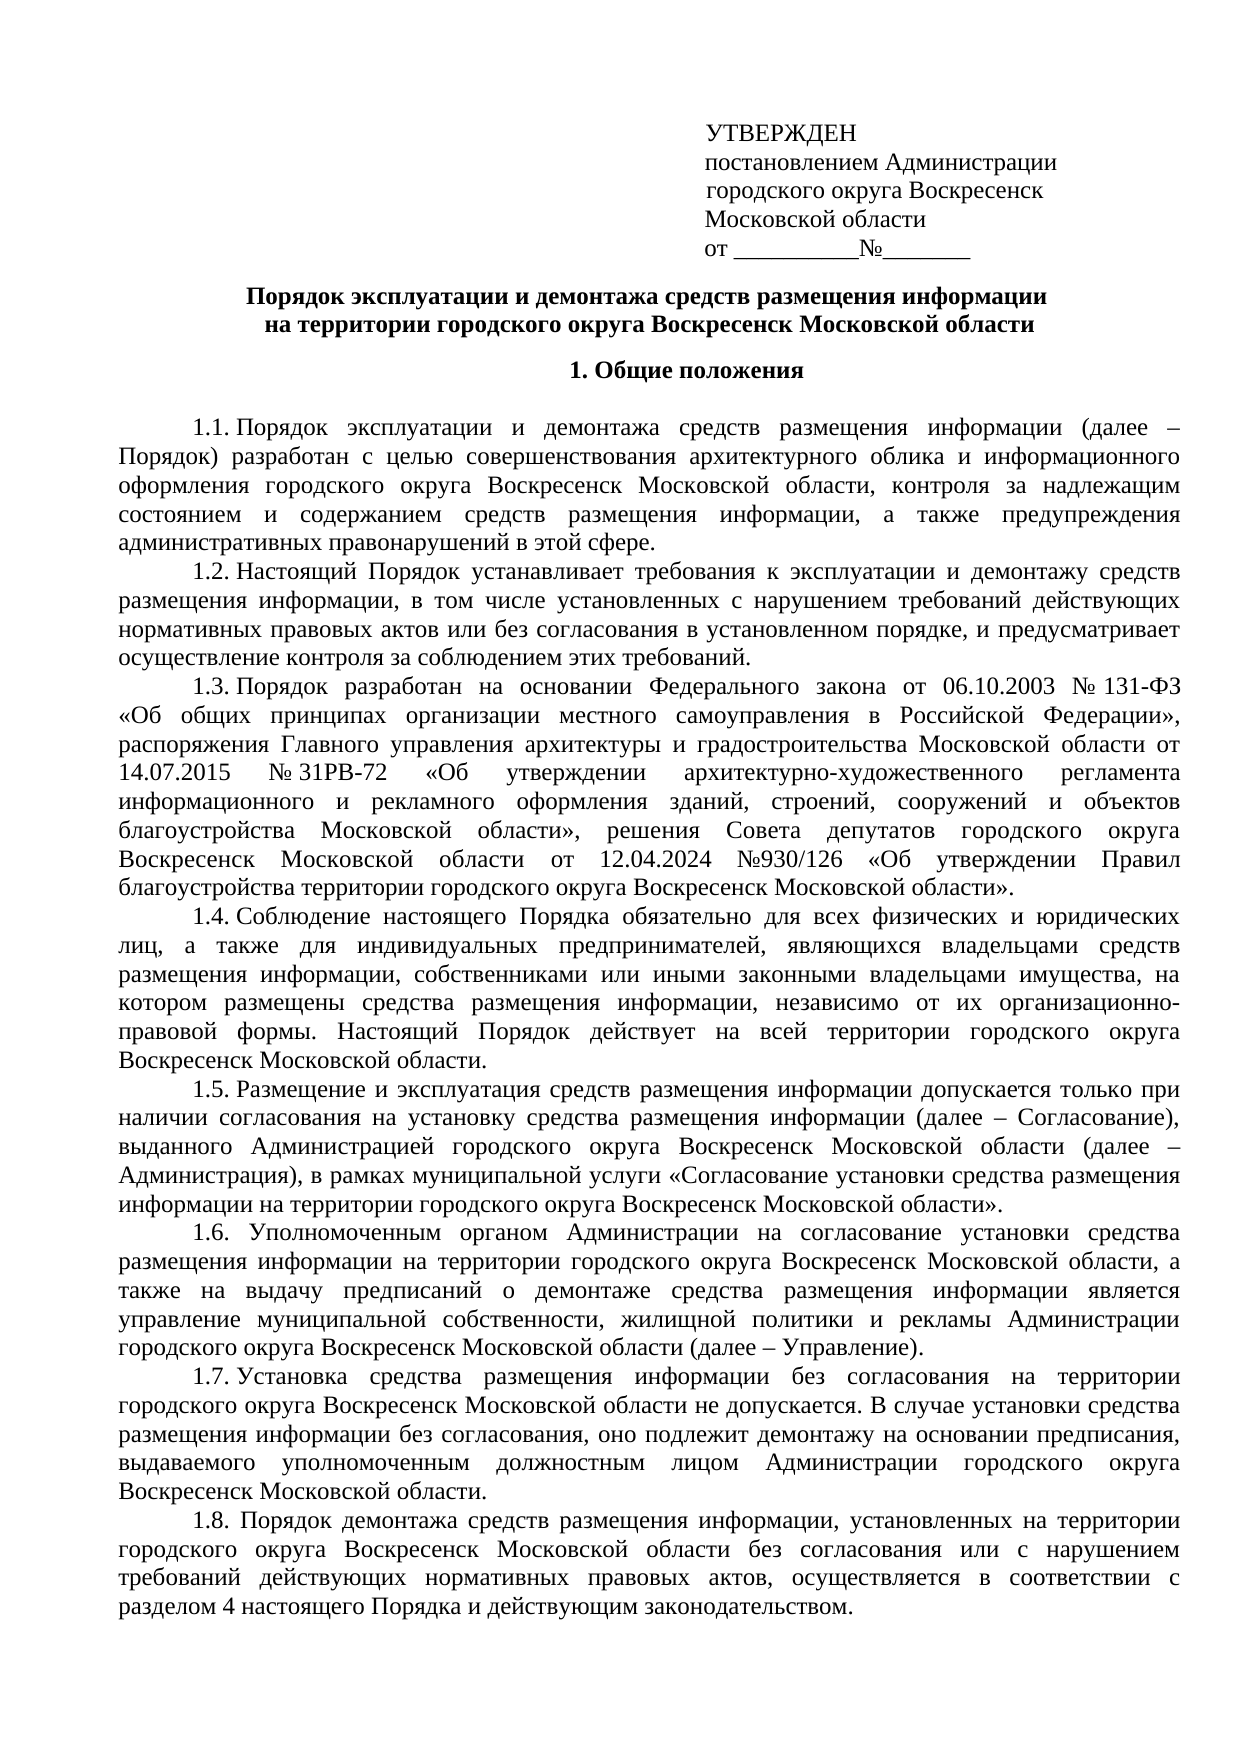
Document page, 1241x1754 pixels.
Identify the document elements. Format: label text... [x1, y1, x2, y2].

text Порядок эксплуатации и демонтажа средств размещения информации на территории городского округа Воскресенск Московской области [118, 281, 1181, 338]
text УТВЕРЖДЕН [118, 118, 1181, 147]
text 1.5. Размещение и эксплуатация средств размещения информации допускается только при наличии согласования на установку средства размещения информации (далее – Согласование), выданного Администрацией городского округа Воскресенск Московской области (далее – Администрация), в рамках муниципальной услуги «Согласование установки средства размещения информации на территории городского округа Воскресенск Московской области». [118, 1074, 1181, 1217]
text 1.6. Уполномоченным органом Администрации на согласование установки средства размещения информации на территории городского округа Воскресенск Московской области, а также на выдачу предписаний о демонтаже средства размещения информации является управление муниципальной собственности, жилищной политики и рекламы Администрации городского округа Воскресенск Московской области (далее – Управление). [118, 1217, 1181, 1361]
text Московской области [118, 204, 1181, 233]
text 1.2. Настоящий Порядок устанавливает требования к эксплуатации и демонтажу средств размещения информации, в том числе установленных с нарушением требований действующих нормативных правовых актов или без согласования в установленном порядке, и предусматривает осуществление контроля за соблюдением этих требований. [118, 556, 1181, 671]
text 1.1. Порядок эксплуатации и демонтажа средств размещения информации (далее – Порядок) разработан с целью совершенствования архитектурного облика и информационного оформления городского округа Воскресенск Московской области, контроля за надлежащим состоянием и содержанием средств размещения информации, а также предупреждения административных правонарушений в этой сфере. [118, 412, 1181, 556]
text от __________№_______ [118, 233, 1181, 262]
text 1. Общие положения [118, 355, 1181, 384]
text 1.8. Порядок демонтажа средств размещения информации, установленных на территории городского округа Воскресенск Московской области без согласования или с нарушением требований действующих нормативных правовых актов, осуществляется в соответствии с разделом 4 настоящего Порядка и действующим законодательством. [118, 1505, 1181, 1620]
text постановлением Администрации [118, 147, 1181, 176]
text 1.7. Установка средства размещения информации без согласования на территории городского округа Воскресенск Московской области не допускается. В случае установки средства размещения информации без согласования, оно подлежит демонтажу на основании предписания, выдаваемого уполномоченным должностным лицом Администрации городского округа Воскресенск Московской области. [118, 1361, 1181, 1505]
text 1.3. Порядок разработан на основании Федерального закона от 06.10.2003 № 131-ФЗ «Об общих принципах организации местного самоуправления в Российской Федерации», распоряжения Главного управления архитектуры и градостроительства Московской области от 14.07.2015 № 31РВ-72 «Об утверждении архитектурно-художественного регламента информационного и рекламного оформления зданий, строений, сооружений и объектов благоустройства Московской области», решения Совета депутатов городского округа Воскресенск Московской области от 12.04.2024 №930/126 «Об утверждении Правил благоустройства территории городского округа Воскресенск Московской области». [118, 671, 1181, 901]
text 1.4. Соблюдение настоящего Порядка обязательно для всех физических и юридических лиц, а также для индивидуальных предпринимателей, являющихся владельцами средств размещения информации, собственниками или иными законными владельцами имущества, на котором размещены средства размещения информации, независимо от их организационно-правовой формы. Настоящий Порядок действует на всей территории городского округа Воскресенск Московской области. [118, 901, 1181, 1074]
text городского округа Воскресенск [118, 176, 1181, 204]
